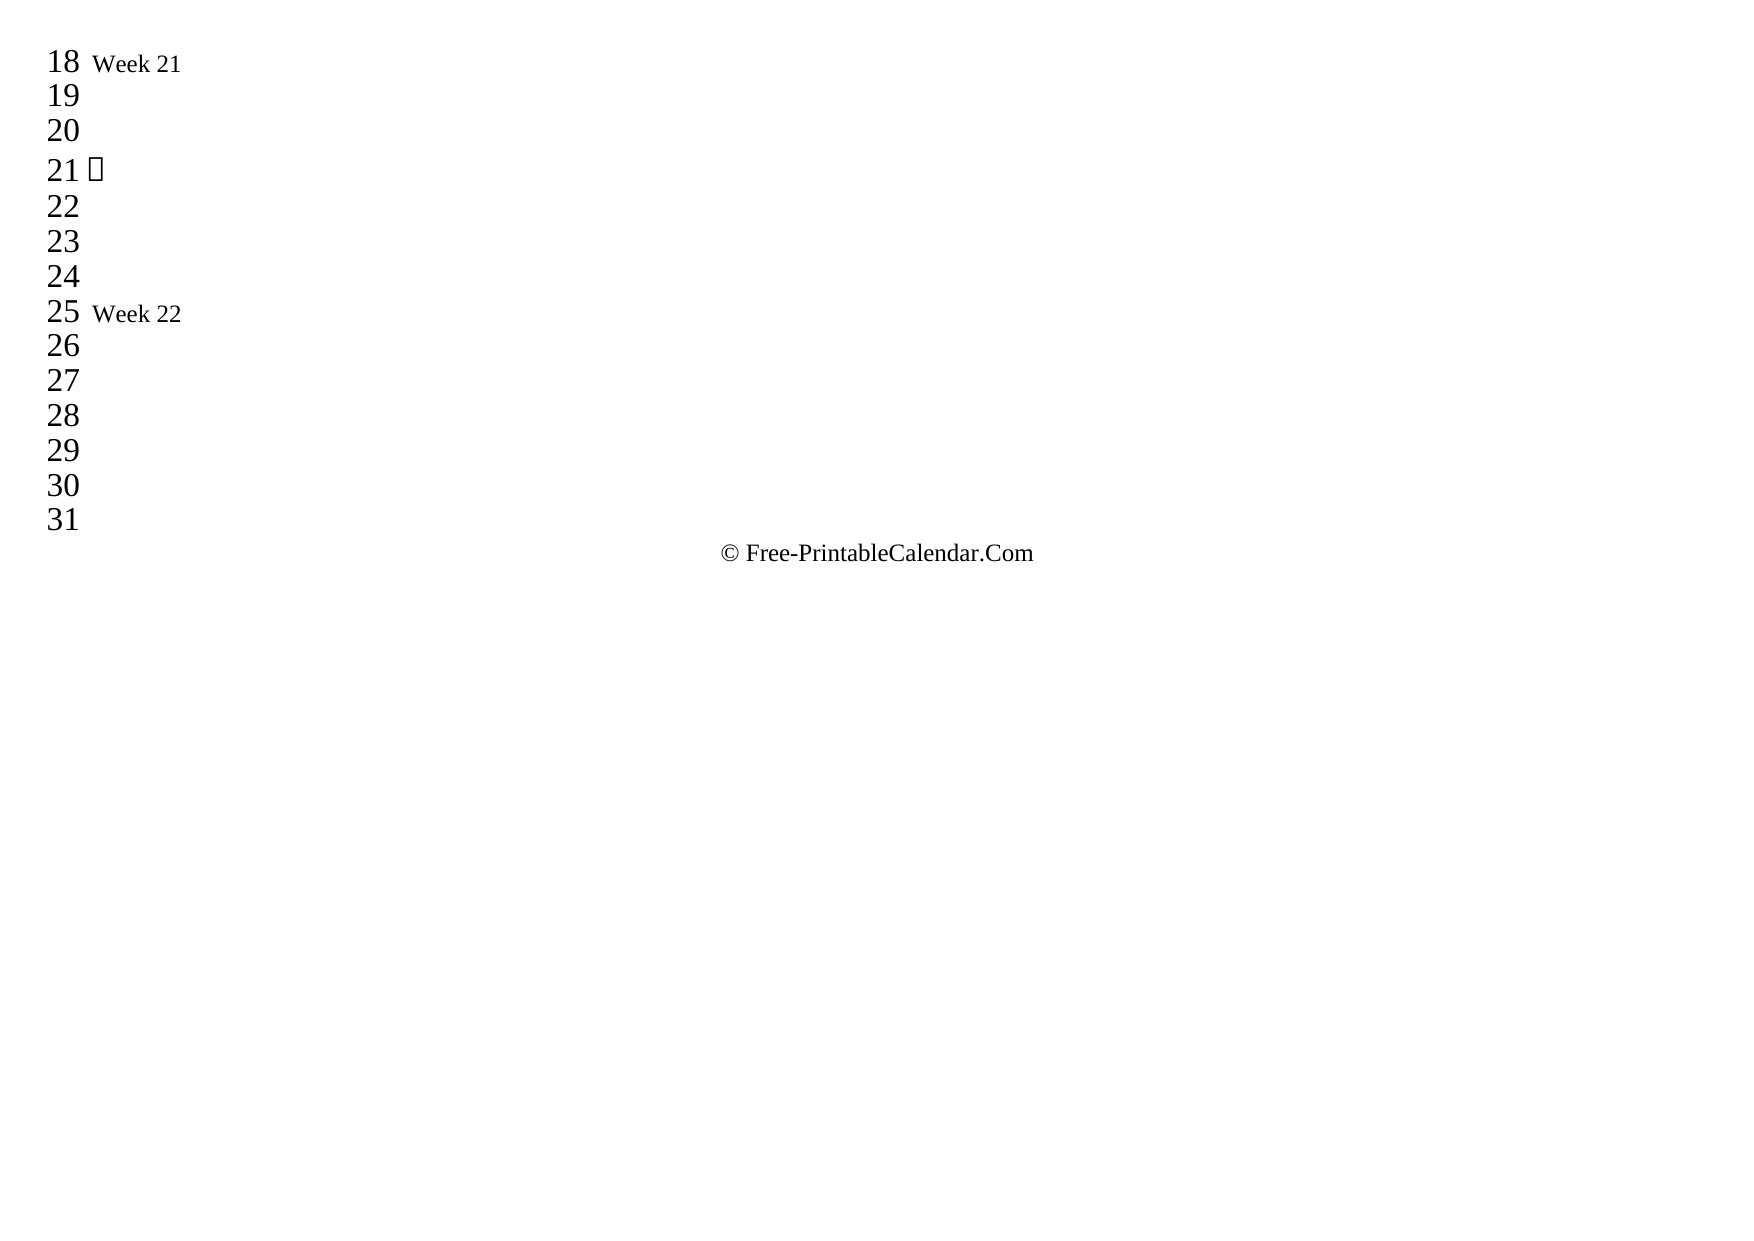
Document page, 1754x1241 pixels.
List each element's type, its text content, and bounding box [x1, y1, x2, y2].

text © Free-PrintableCalendar.Com [44, 538, 1710, 567]
